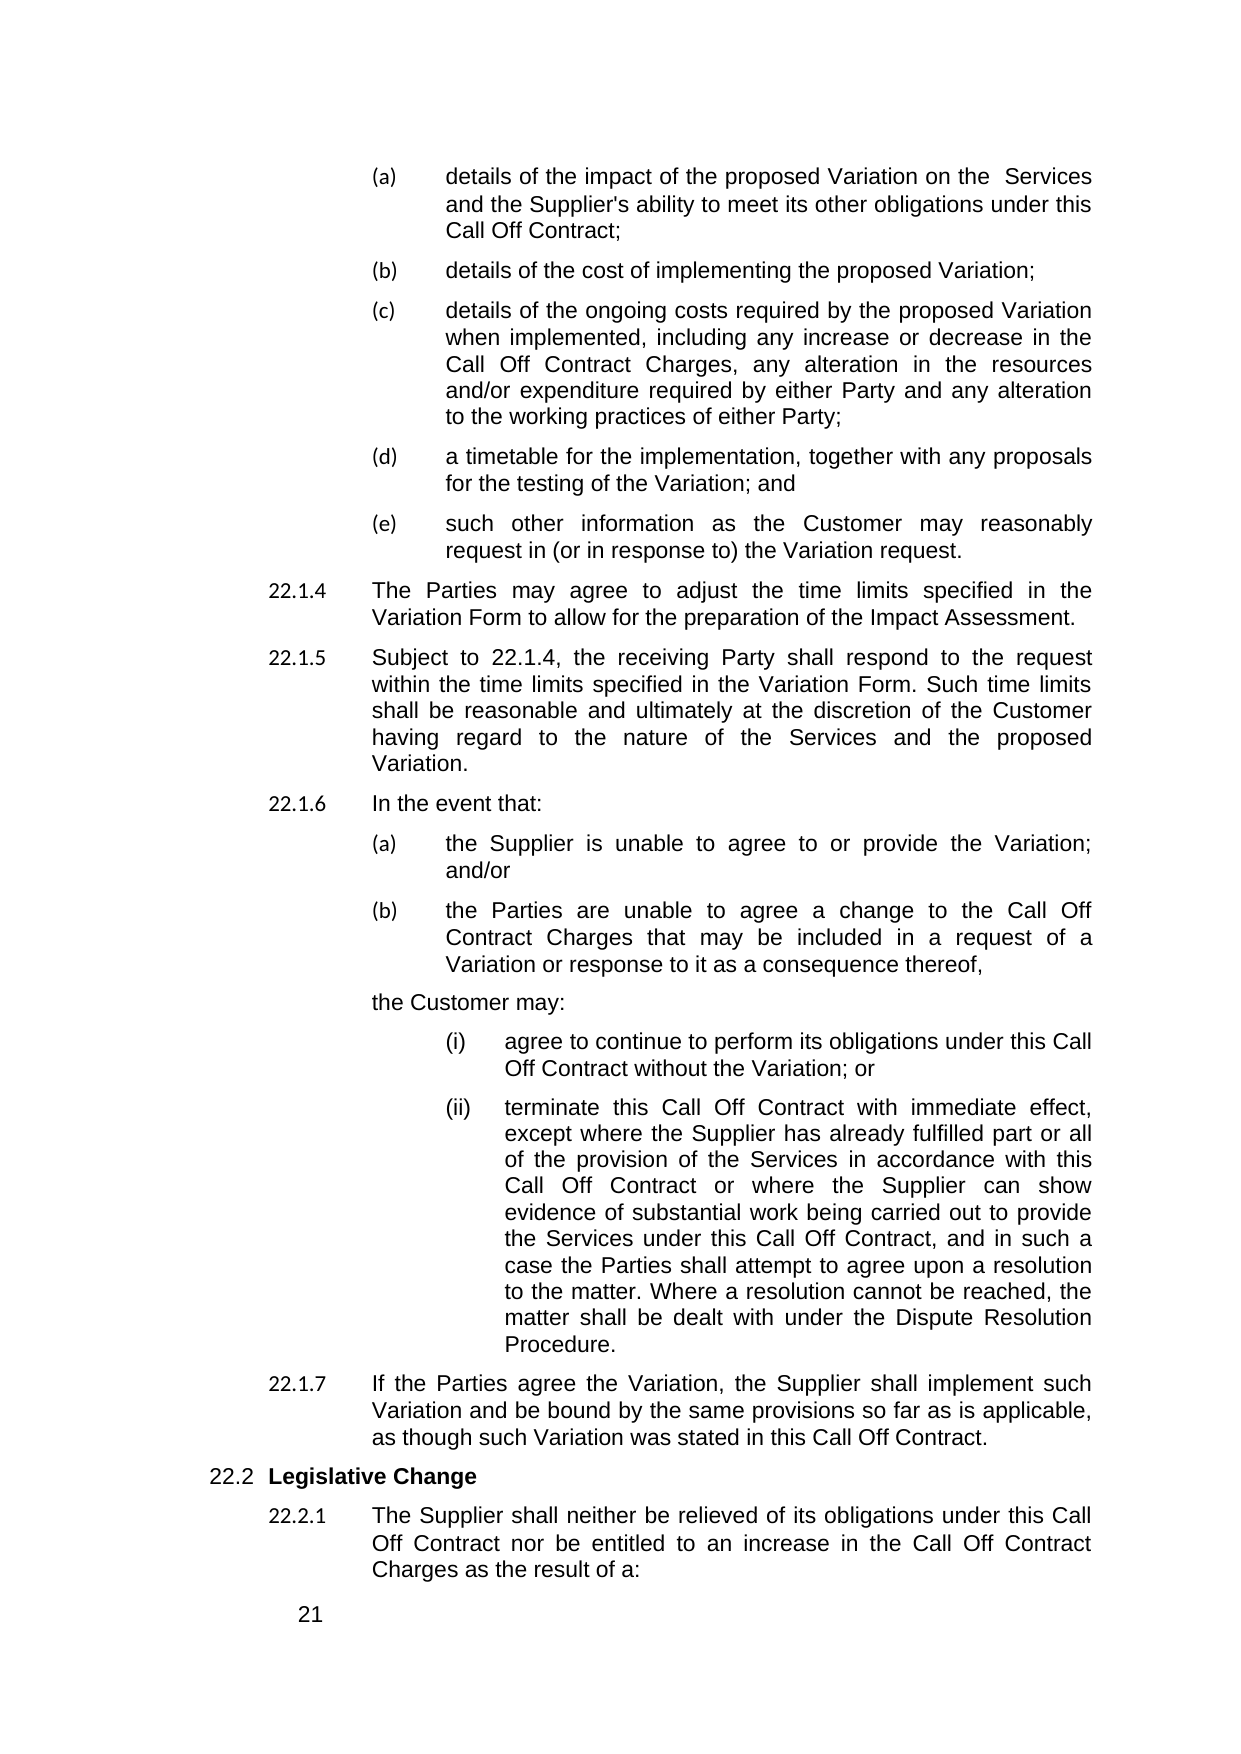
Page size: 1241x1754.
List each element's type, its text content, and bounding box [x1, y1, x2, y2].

text the Customer may: [372, 989, 1093, 1016]
text the Supplier is unable to agree to or provide the Variation; and/or [372, 829, 1093, 884]
subtitle Legislative Change [209, 1463, 1093, 1489]
text details of the ongoing costs required by the proposed Variation when implemented, including any increase or decrease in the Call Off Contract Charges, any alteration in the resources and/or expenditure required by either Party and any alteration to the working practices of either Party; [372, 296, 1093, 430]
text agree to continue to perform its obligations under this Call Off Contract without the Variation; or [445, 1028, 1093, 1081]
text details of the impact of the proposed Variation on the Services and the Supplier's ability to meet its other obligations under this Call Off Contract; [372, 162, 1093, 243]
text Subject to 22.1.4, the receiving Party shall respond to the request within the time limits specified in the Variation Form. Such time limits shall be reasonable and ultimately at the discretion of the Customer having regard to the nature of the Services and the proposed Variation. [268, 643, 1093, 776]
text the Parties are unable to agree a change to the Call Off Contract Charges that may be included in a request of a Variation or response to it as a consequence thereof, [372, 896, 1093, 977]
text The Parties may agree to adjust the time limits specified in the Variation Form to allow for the preparation of the Impact Assessment. [268, 576, 1093, 630]
text such other information as the Customer may reasonably request in (or in response to) the Variation request. [372, 509, 1093, 563]
text The Supplier shall neither be relieved of its obligations under this Call Off Contract nor be entitled to an increase in the Call Off Contract Charges as the result of a: [268, 1502, 1093, 1582]
text If the Parties agree the Variation, the Supplier shall implement such Variation and be bound by the same provisions so far as is applicable, as though such Variation was stated in this Call Off Contract. [268, 1369, 1093, 1450]
text a timetable for the implementation, together with any proposals for the testing of the Variation; and [372, 442, 1093, 497]
text In the event that: [268, 789, 1093, 817]
text terminate this Call Off Contract with immediate effect, except where the Supplier has already fulfilled part or all of the provision of the Services in accordance with this Call Off Contract or where the Supplier can show evidence of substantial work being carried out to provide the Services under this Call Off Contract, and in such a case the Parties shall attempt to agree upon a resolution to the matter. Where a resolution cannot be reached, the matter shall be dealt with under the Dispute Resolution Procedure. [445, 1093, 1093, 1357]
text details of the cost of implementing the proposed Variation; [372, 256, 1093, 284]
